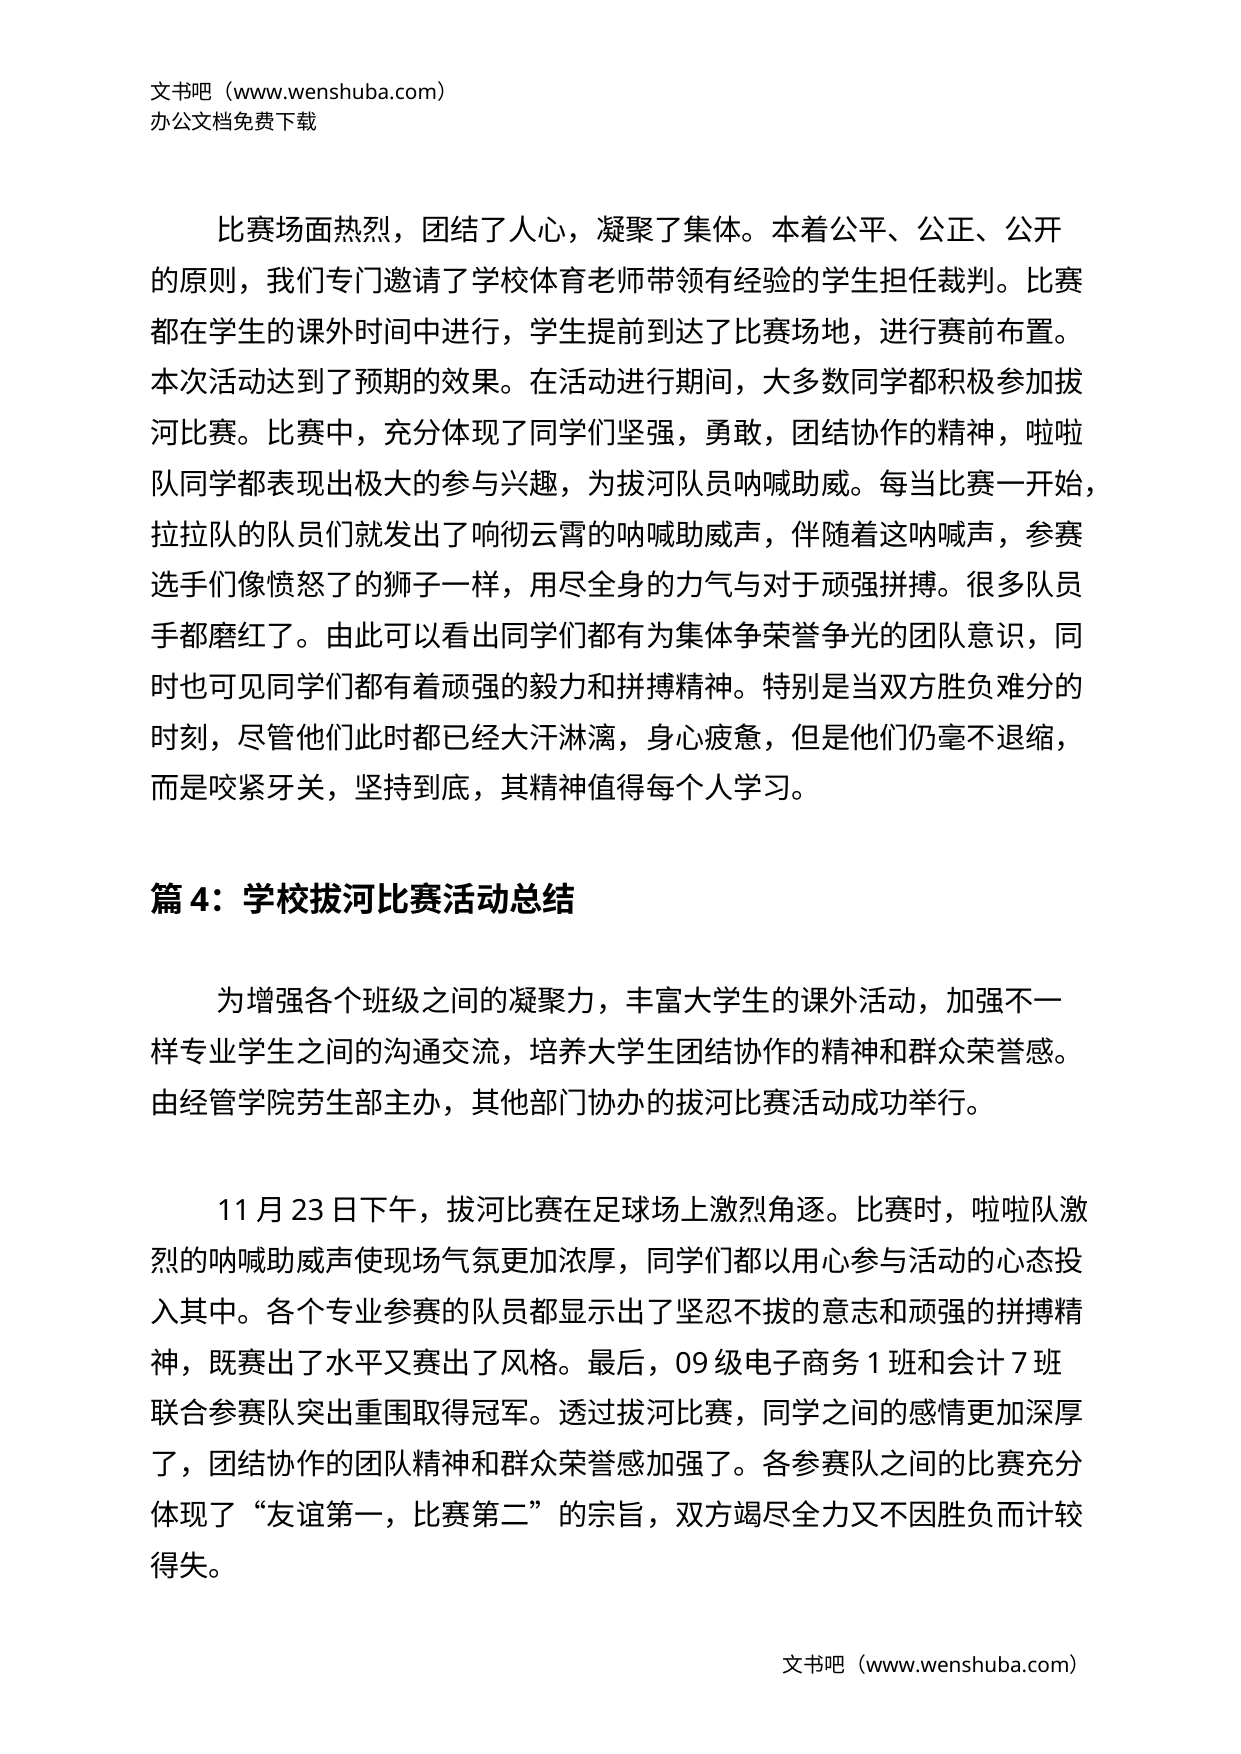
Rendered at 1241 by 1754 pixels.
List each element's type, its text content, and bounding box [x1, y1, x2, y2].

text 为增强各个班级之间的凝聚力，丰富大学生的课外活动，加强不一样专业学生之间的沟通交流，培养大学生团结协作的精神和群众荣誉感。由经管学院劳生部主办，其他部门协办的拔河比赛活动成功举行。 [150, 978, 1090, 1122]
text 比赛场面热烈，团结了人心，凝聚了集体。本着公平、公正、公开的原则，我们专门邀请了学校体育老师带领有经验的学生担任裁判。比赛都在学生的课外时间中进行，学生提前到达了比赛场地，进行赛前布置。本次活动达到了预期的效果。在活动进行期间，大多数同学都积极参加拔河比赛。比赛中，充分体现了同学们坚强，勇敢，团结协作的精神，啦啦队同学都表现出极大的参与兴趣，为拔河队员呐喊助威。每当比赛一开始，拉拉队的队员们就发出了响彻云霄的呐喊助威声，伴随着这呐喊声，参赛选手们像愤怒了的狮子一样，用尽全身的力气与对于顽强拼搏。很多队员手都磨红了。由此可以看出同学们都有为集体争荣誉争光的团队意识，同时也可见同学们都有着顽强的毅力和拼搏精神。特别是当双方胜负难分的时刻，尽管他们此时都已经大汗淋漓，身心疲惫，但是他们仍毫不退缩，而是咬紧牙关，坚持到底，其精神值得每个人学习。 [150, 207, 1090, 807]
text 篇4：学校拔河比赛活动总结 [150, 872, 1090, 921]
text 11月23日下午，拔河比赛在足球场上激烈角逐。比赛时，啦啦队激烈的呐喊助威声使现场气氛更加浓厚，同学们都以用心参与活动的心态投入其中。各个专业参赛的队员都显示出了坚忍不拔的意志和顽强的拼搏精神，既赛出了水平又赛出了风格。最后，09级电子商务1班和会计7班联合参赛队突出重围取得冠军。透过拔河比赛，同学之间的感情更加深厚了，团结协作的团队精神和群众荣誉感加强了。各参赛队之间的比赛充分体现了“友谊第一，比赛第二”的宗旨，双方竭尽全力又不因胜负而计较得失。 [150, 1187, 1090, 1584]
